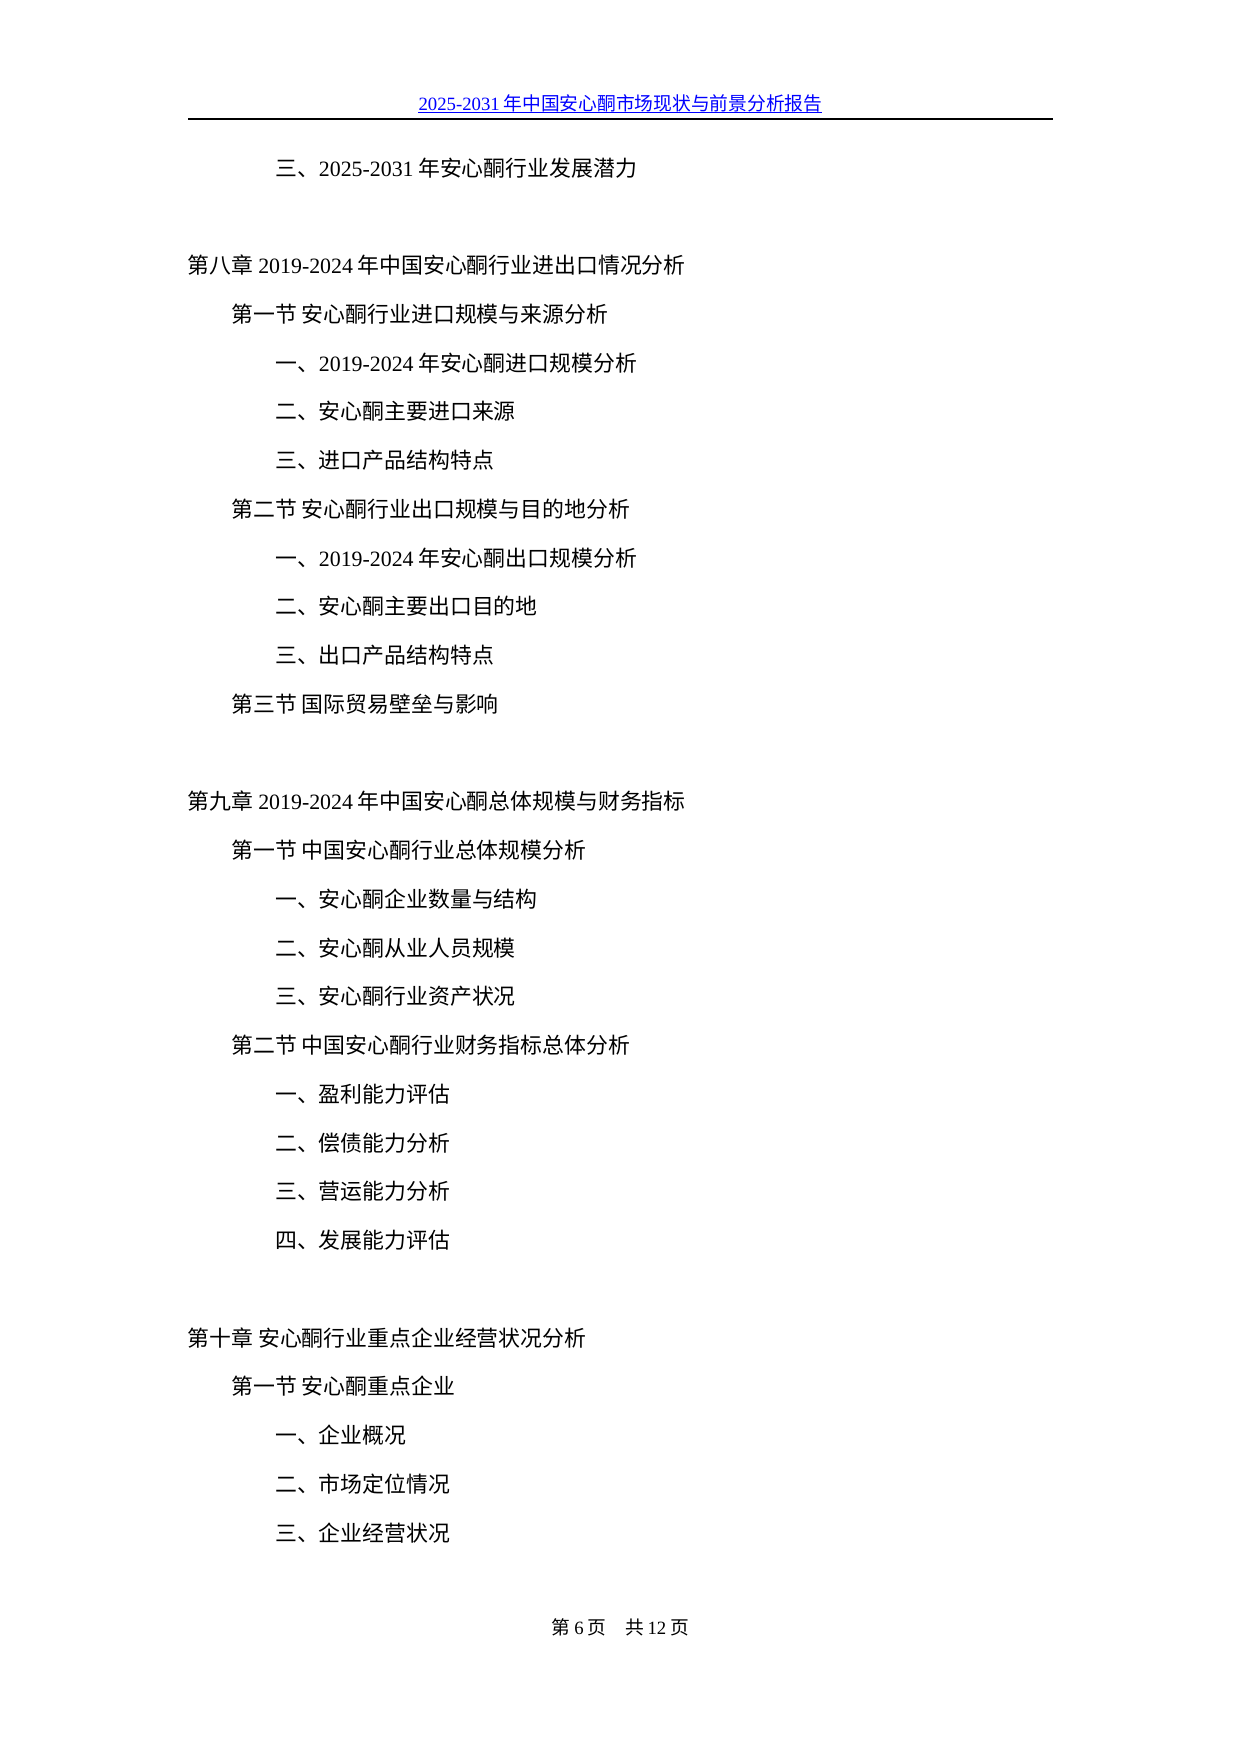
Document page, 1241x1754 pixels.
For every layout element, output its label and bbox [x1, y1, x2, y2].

text [187, 150, 1053, 1548]
